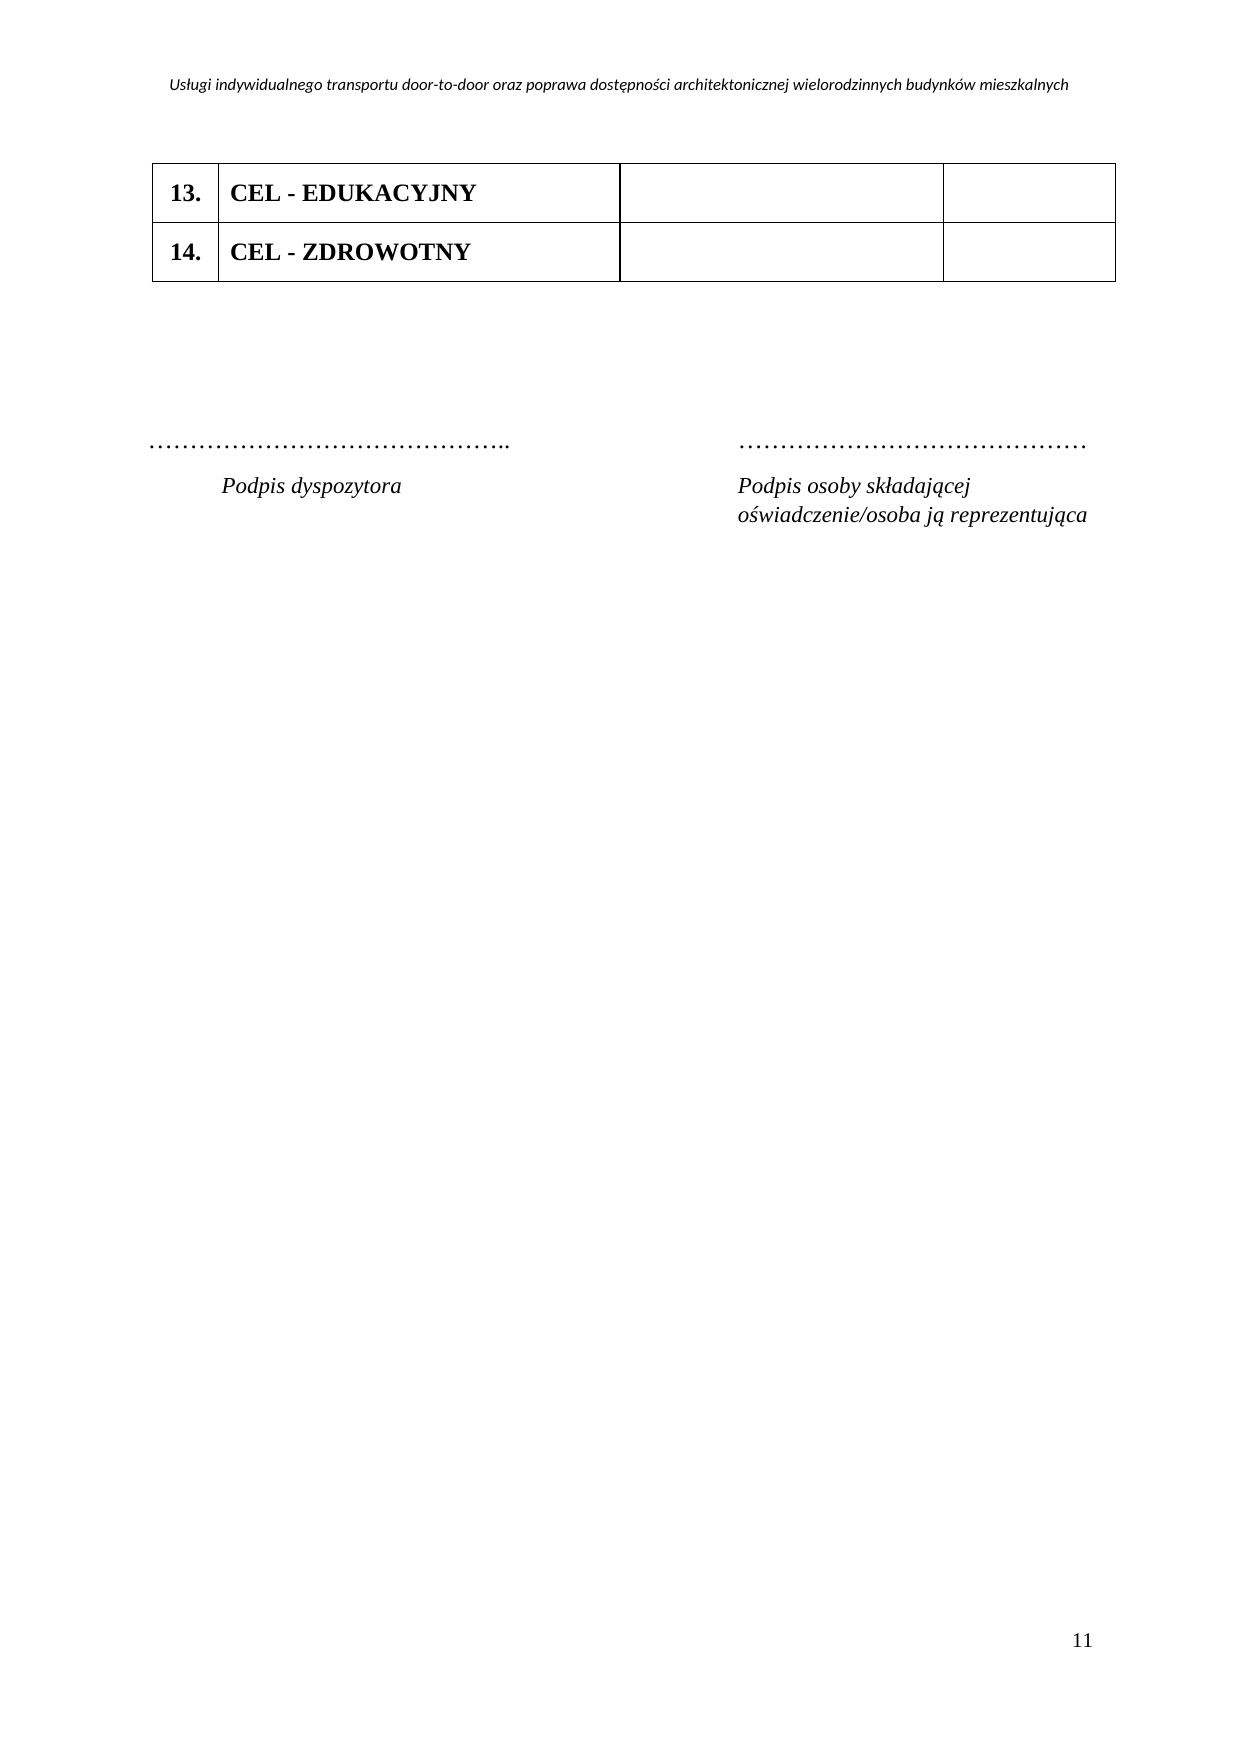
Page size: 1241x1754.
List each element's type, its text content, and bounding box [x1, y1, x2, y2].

table_cell 14. [153, 223, 218, 281]
table_cell [944, 223, 1115, 281]
text …………………………………….. …………………………………… [148, 425, 1093, 453]
table_cell [621, 164, 943, 222]
table_cell 13. [153, 164, 218, 222]
table_cell CEL - ZDROWOTNY [219, 223, 619, 281]
table_cell [621, 223, 943, 281]
table_cell [944, 164, 1115, 222]
text Podpis dyspozytora Podpis osoby składającej oświadczenie/osoba ją reprezentująca [221, 472, 1093, 527]
table_cell CEL - EDUKACYJNY [219, 164, 619, 222]
